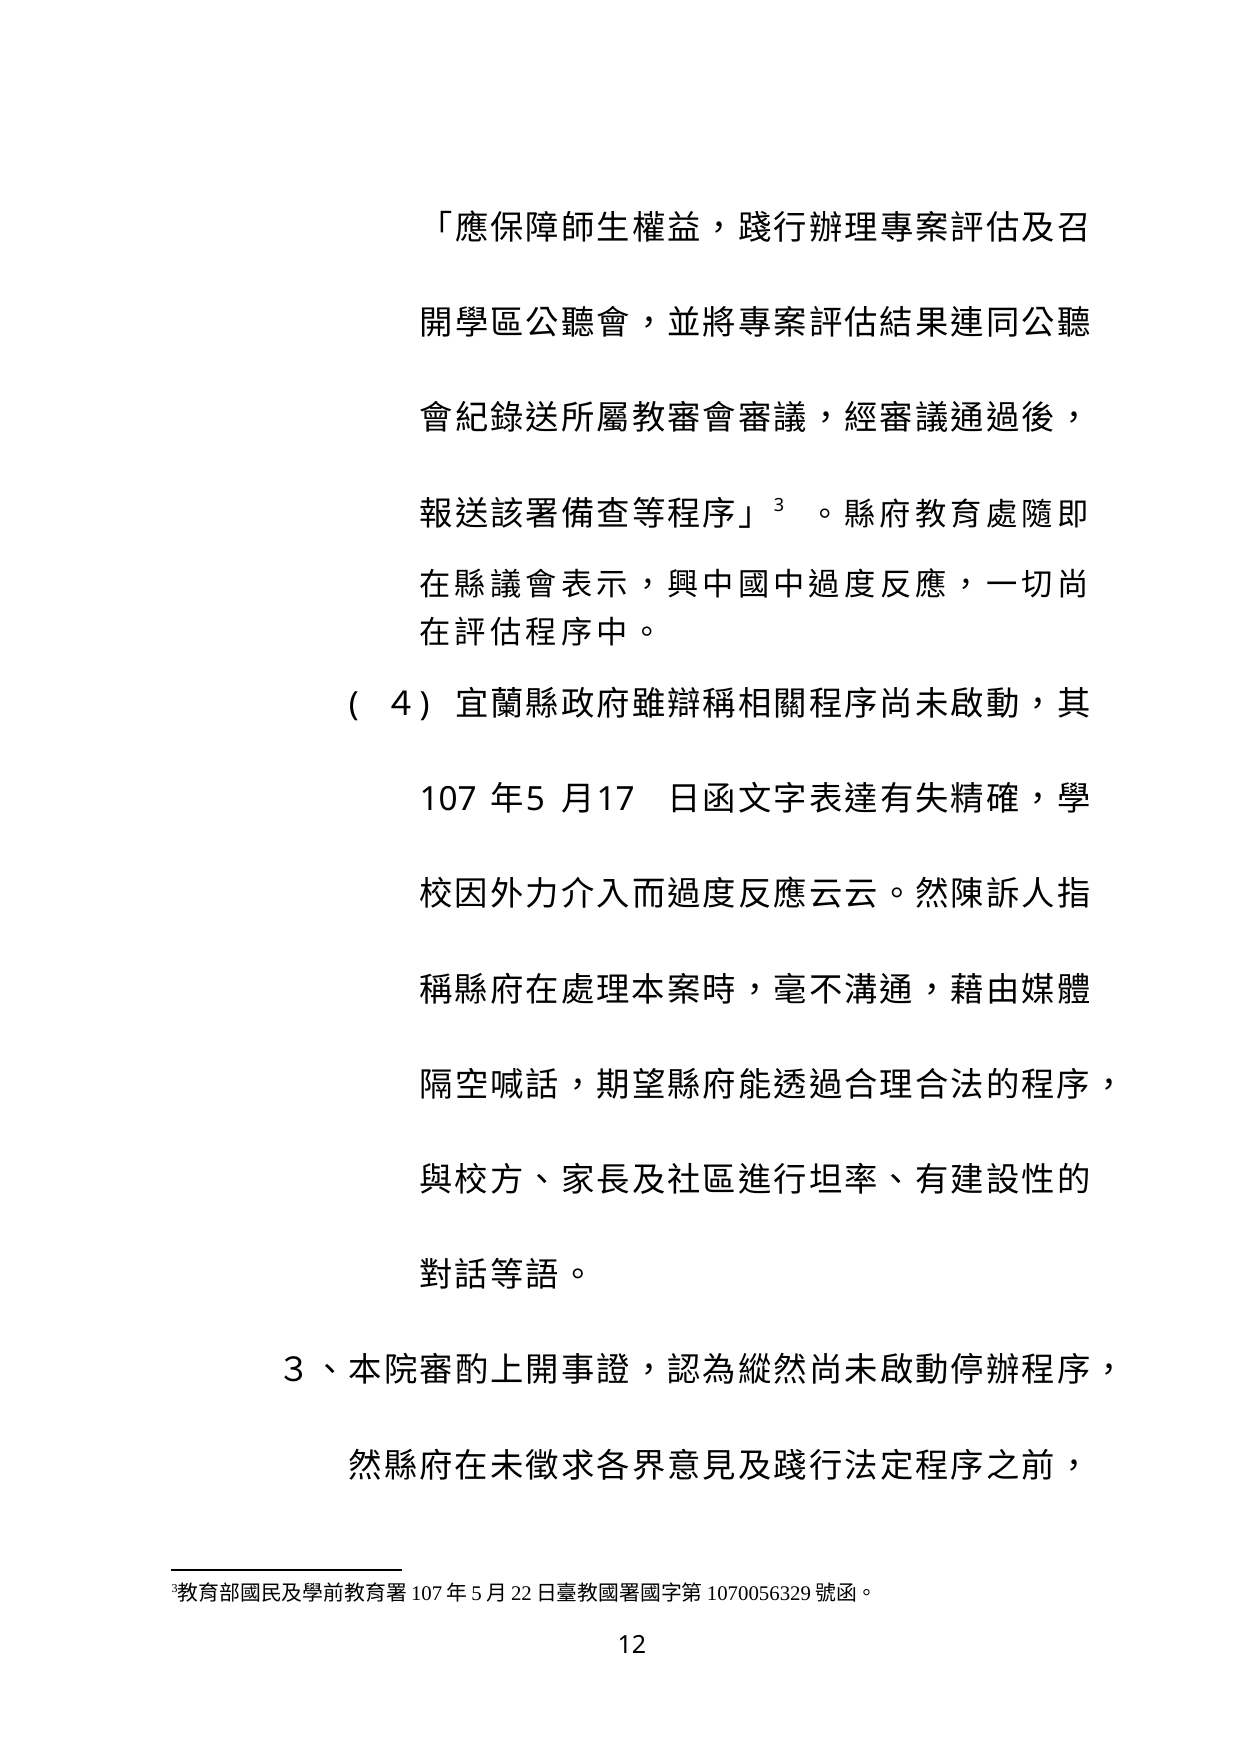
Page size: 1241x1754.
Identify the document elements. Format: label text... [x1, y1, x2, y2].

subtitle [313, 177, 1092, 653]
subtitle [278, 1320, 1092, 1510]
subtitle 宜蘭縣政府雖辯稱相關程序尚未啟動，其107年5月17日函文字表達有失精確，學校因外力介入而過度反應云云。然陳訴人指稱縣府在處理本案時，毫不溝通，藉由媒體隔空喊話，期望縣府能透過合理合法的程序，與校方、家長及社區進行坦率、有建設性的對話等語。 [313, 653, 1092, 1320]
